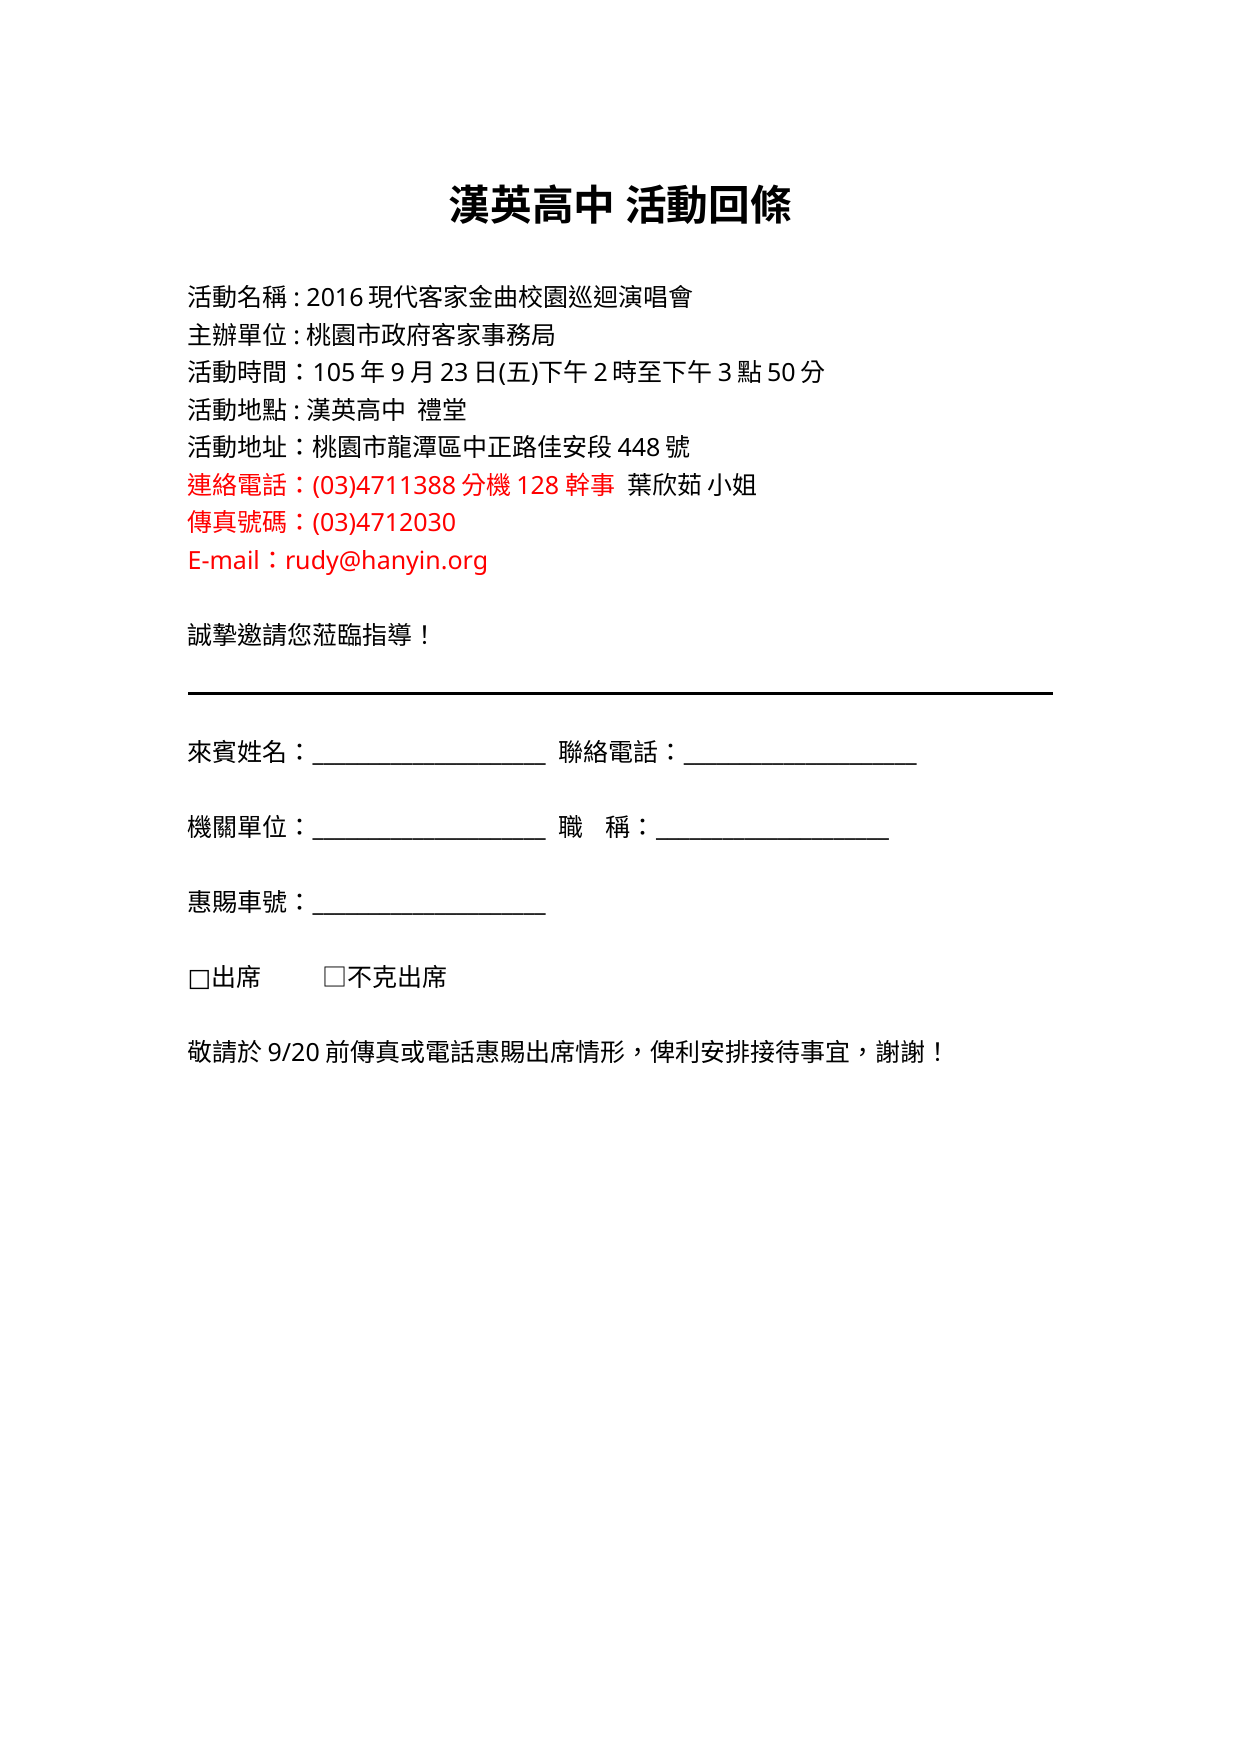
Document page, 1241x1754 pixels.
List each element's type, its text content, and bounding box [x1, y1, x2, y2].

text 活動時間：105年9月23日(五)下午2時至下午3點50分 [187, 352, 1053, 389]
text □出席 □不克出席 [187, 957, 1053, 995]
text 漢英高中 活動回條 [187, 164, 1053, 239]
text 活動地址：桃園市龍潭區中正路佳安段448號 [187, 427, 1053, 464]
text 主辦單位 : 桃園市政府客家事務局 [187, 314, 1053, 352]
text 敬請於9/20前傳真或電話惠賜出席情形，俾利安排接待事宜，謝謝！ [187, 1032, 1053, 1070]
text 活動地點 : 漢英高中 禮堂 [187, 389, 1053, 427]
text 連絡電話：(03)4711388分機128 幹事 葉欣茹 小姐 [187, 464, 1053, 502]
text 來賓姓名：_____________________ 聯絡電話：_____________________ [187, 732, 1053, 770]
text 機關單位：_____________________ 職 稱：_____________________ [187, 807, 1053, 845]
text 活動名稱 : 2016現代客家金曲校園巡迴演唱會 [187, 277, 1053, 314]
text 傳真號碼：(03)4712030 [187, 502, 1053, 539]
text E-mail：rudy@hanyin.org [187, 539, 1053, 577]
text 誠摯邀請您蒞臨指導！ [187, 614, 1053, 652]
text 惠賜車號：_____________________ [187, 882, 1053, 920]
